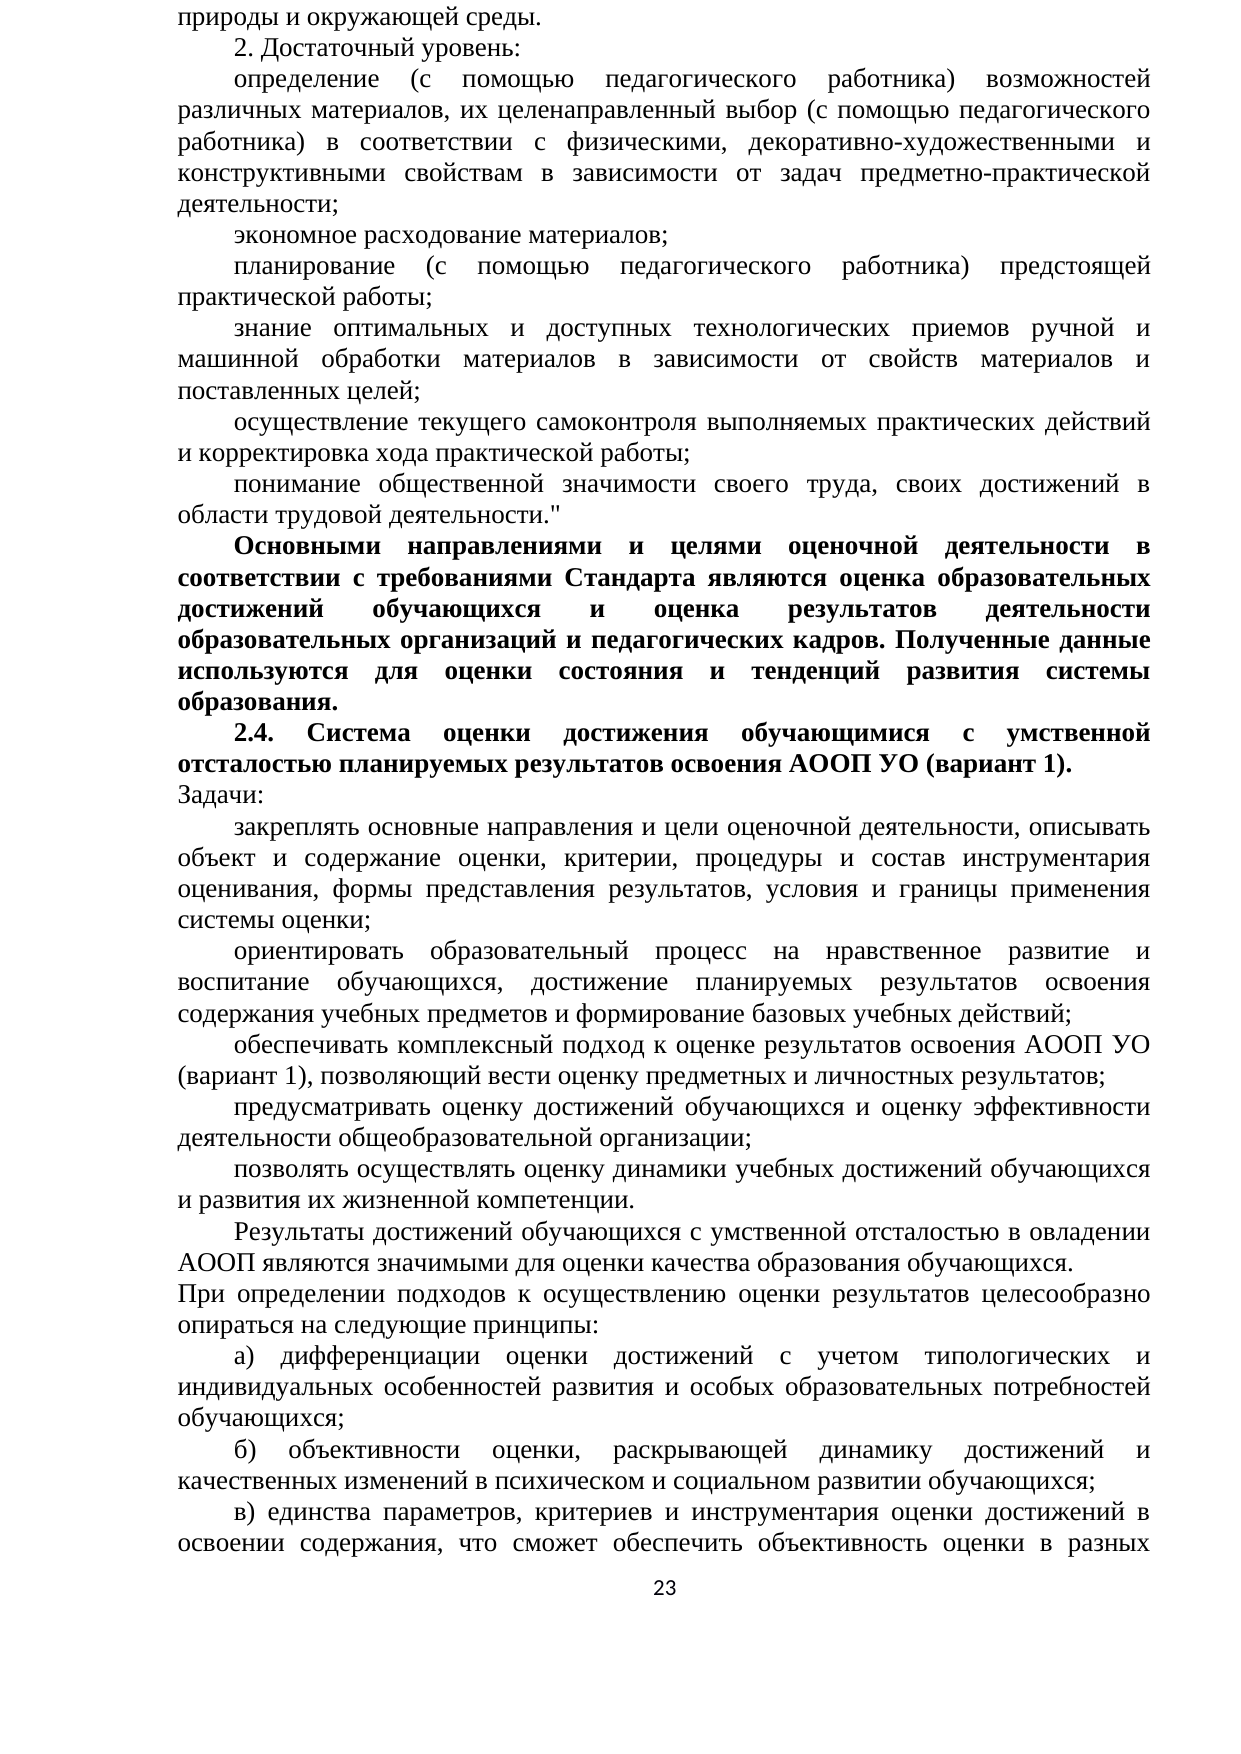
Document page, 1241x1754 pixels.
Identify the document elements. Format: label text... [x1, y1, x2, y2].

text позволять осуществлять оценку динамики учебных достижений обучающихся и развития их жизненной компетенции. [177, 1152, 1152, 1215]
text осуществление текущего самоконтроля выполняемых практических действий и корректировка хода практической работы; [177, 405, 1152, 467]
text а) дифференциации оценки достижений с учетом типологических и индивидуальных особенностей развития и особых образовательных потребностей обучающихся; [177, 1339, 1152, 1433]
text При определении подходов к осуществлению оценки результатов целесообразно опираться на следующие принципы: [177, 1277, 1152, 1339]
text экономное расходование материалов; [177, 218, 1152, 249]
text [177, 0, 1152, 31]
text 2. Достаточный уровень: [177, 31, 1152, 62]
text обеспечивать комплексный подход к оценке результатов освоения АООП УО (вариант 1), позволяющий вести оценку предметных и личностных результатов; [177, 1028, 1152, 1090]
text б) объективности оценки, раскрывающей динамику достижений и качественных изменений в психическом и социальном развитии обучающихся; [177, 1433, 1152, 1495]
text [177, 1495, 1152, 1557]
text Задачи: [177, 779, 1152, 810]
text 2.4. Система оценки достижения обучающимися с умственной отсталостью планируемых результатов освоения АООП УО (вариант 1). [177, 716, 1152, 779]
text ориентировать образовательный процесс на нравственное развитие и воспитание обучающихся, достижение планируемых результатов освоения содержания учебных предметов и формирование базовых учебных действий; [177, 934, 1152, 1028]
text определение (с помощью педагогического работника) возможностей различных материалов, их целенаправленный выбор (с помощью педагогического работника) в соответствии с физическими, декоративно-художественными и конструктивными свойствам в зависимости от задач предметно-практической деятельности; [177, 62, 1152, 218]
text понимание общественной значимости своего труда, своих достижений в области трудовой деятельности." [177, 467, 1152, 529]
text планирование (с помощью педагогического работника) предстоящей практической работы; [177, 249, 1152, 311]
text предусматривать оценку достижений обучающихся и оценку эффективности деятельности общеобразовательной организации; [177, 1090, 1152, 1152]
text знание оптимальных и доступных технологических приемов ручной и машинной обработки материалов в зависимости от свойств материалов и поставленных целей; [177, 311, 1152, 405]
text Основными направлениями и целями оценочной деятельности в соответствии с требованиями Стандарта являются оценка образовательных достижений обучающихся и оценка результатов деятельности образовательных организаций и педагогических кадров. Полученные данные используются для оценки состояния и тенденций развития системы образования. [177, 529, 1152, 716]
text Результаты достижений обучающихся с умственной отсталостью в овладении АООП являются значимыми для оценки качества образования обучающихся. [177, 1215, 1152, 1277]
text закреплять основные направления и цели оценочной деятельности, описывать объект и содержание оценки, критерии, процедуры и состав инструментария оценивания, формы представления результатов, условия и границы применения системы оценки; [177, 810, 1152, 934]
